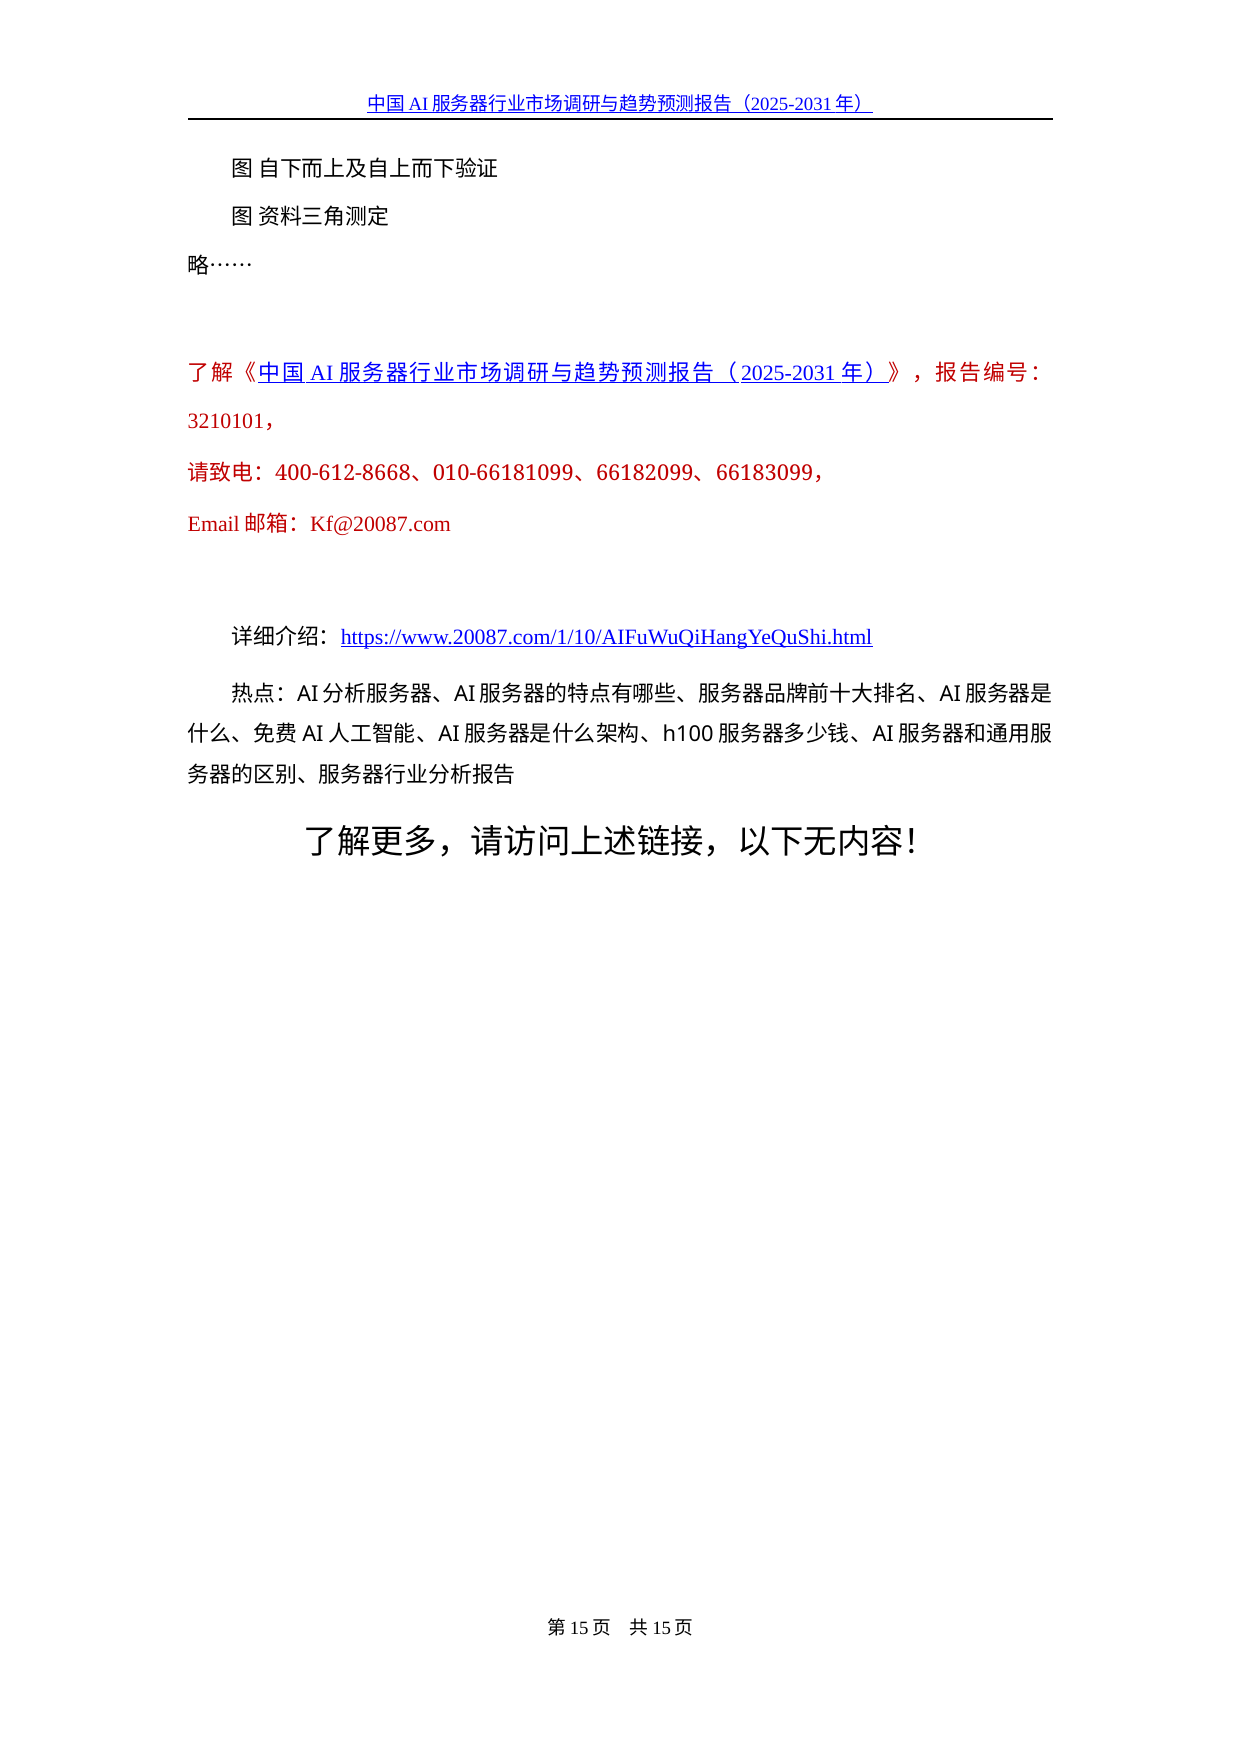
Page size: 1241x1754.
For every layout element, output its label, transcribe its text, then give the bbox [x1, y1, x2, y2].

text 详细介绍：https://www.20087.com/1/10/AIFuWuQiHangYeQuShi.html [187, 619, 1053, 651]
title 了解更多，请访问上述链接，以下无内容！ [187, 807, 1053, 872]
text 热点：AI分析服务器、AI服务器的特点有哪些、服务器品牌前十大排名、AI服务器是什么、免费AI人工智能、AI服务器是什么架构、h100服务器多少钱、AI服务器和通用服务器的区别、服务器行业分析报告 [187, 676, 1053, 789]
text 请致电：400-612-8668、010-66181099、66182099、66183099， [187, 454, 1053, 487]
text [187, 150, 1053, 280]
text 了解《中国AI服务器行业市场调研与趋势预测报告（2025-2031年）》，报告编号：3210101， [187, 354, 1053, 435]
text Email邮箱：Kf@20087.com [187, 506, 1053, 538]
